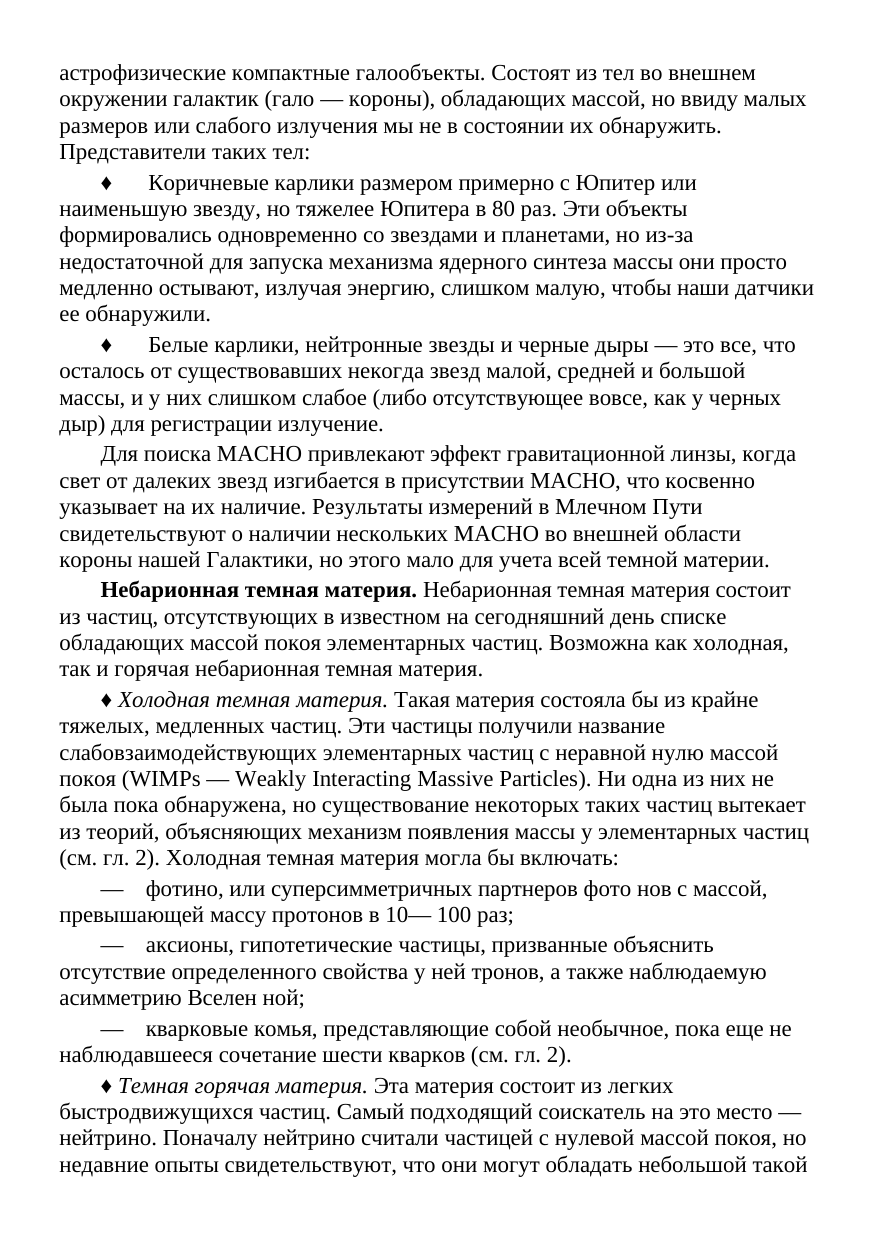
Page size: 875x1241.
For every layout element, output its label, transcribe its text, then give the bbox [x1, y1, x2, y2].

text Небарионная темная материя. Небарионная темная материя состоит из частиц, отсутствующих в известном на сегодняшний день списке обладающих массой покоя элементарных частиц. Возможна как холодная, так и горячая небарионная темная материя. [59, 576, 815, 682]
list Белые карлики, нейтронные звезды и черные дыры — это все, что осталось от существовавших некогда звезд малой, средней и большой массы, и у них слишком слабое (либо отсутствующее вовсе, как у черных дыр) для регистрации излучение. [59, 331, 815, 436]
list фотино, или суперсимметричных партнеров фото нов с массой, превышающей массу протонов в 10— 100 раз; [59, 875, 815, 927]
text Для поиска МАСНО привлекают эффект гравитационной линзы, когда свет от далеких звезд изгибается в присутствии МАСНО, что косвенно указывает на их наличие. Результаты измерений в Млечном Пути свидетельствуют о наличии нескольких МАСНО во внешней области короны нашей Галактики, но этого мало для учета всей темной материи. [59, 441, 815, 572]
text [59, 1072, 815, 1177]
text ♦ Холодная темная материя. Такая материя состояла бы из крайне тяжелых, медленных частиц. Эти частицы получили название слабовзаимодействующих элементарных частиц с неравной нулю массой покоя (WIMPs — Weakly Interacting Massive Particles). Ни одна из них не была пока обнаружена, но существование некоторых таких частиц вытекает из теорий, объясняющих механизм появления массы у элементарных частиц (см. гл. 2). Холодная темная материя могла бы включать: [59, 686, 815, 871]
list кварковые комья, представляющие собой необычное, пока еще не наблюдавшееся сочетание шести кварков (см. гл. 2). [59, 1015, 815, 1067]
list аксионы, гипотетические частицы, призванные объяснить отсутствие определенного свойства у ней тронов, а также наблюдаемую асимметрию Вселен ной; [59, 932, 815, 1011]
list Коричневые карлики размером примерно с Юпитер или наименьшую звезду, но тяжелее Юпитера в 80 раз. Эти объекты формировались одновременно со звездами и планетами, но из-за недостаточной для запуска механизма ядерного синтеза массы они просто медленно остывают, излучая энергию, слишком малую, чтобы наши датчики ее обнаружили. [59, 169, 815, 327]
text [59, 59, 815, 164]
